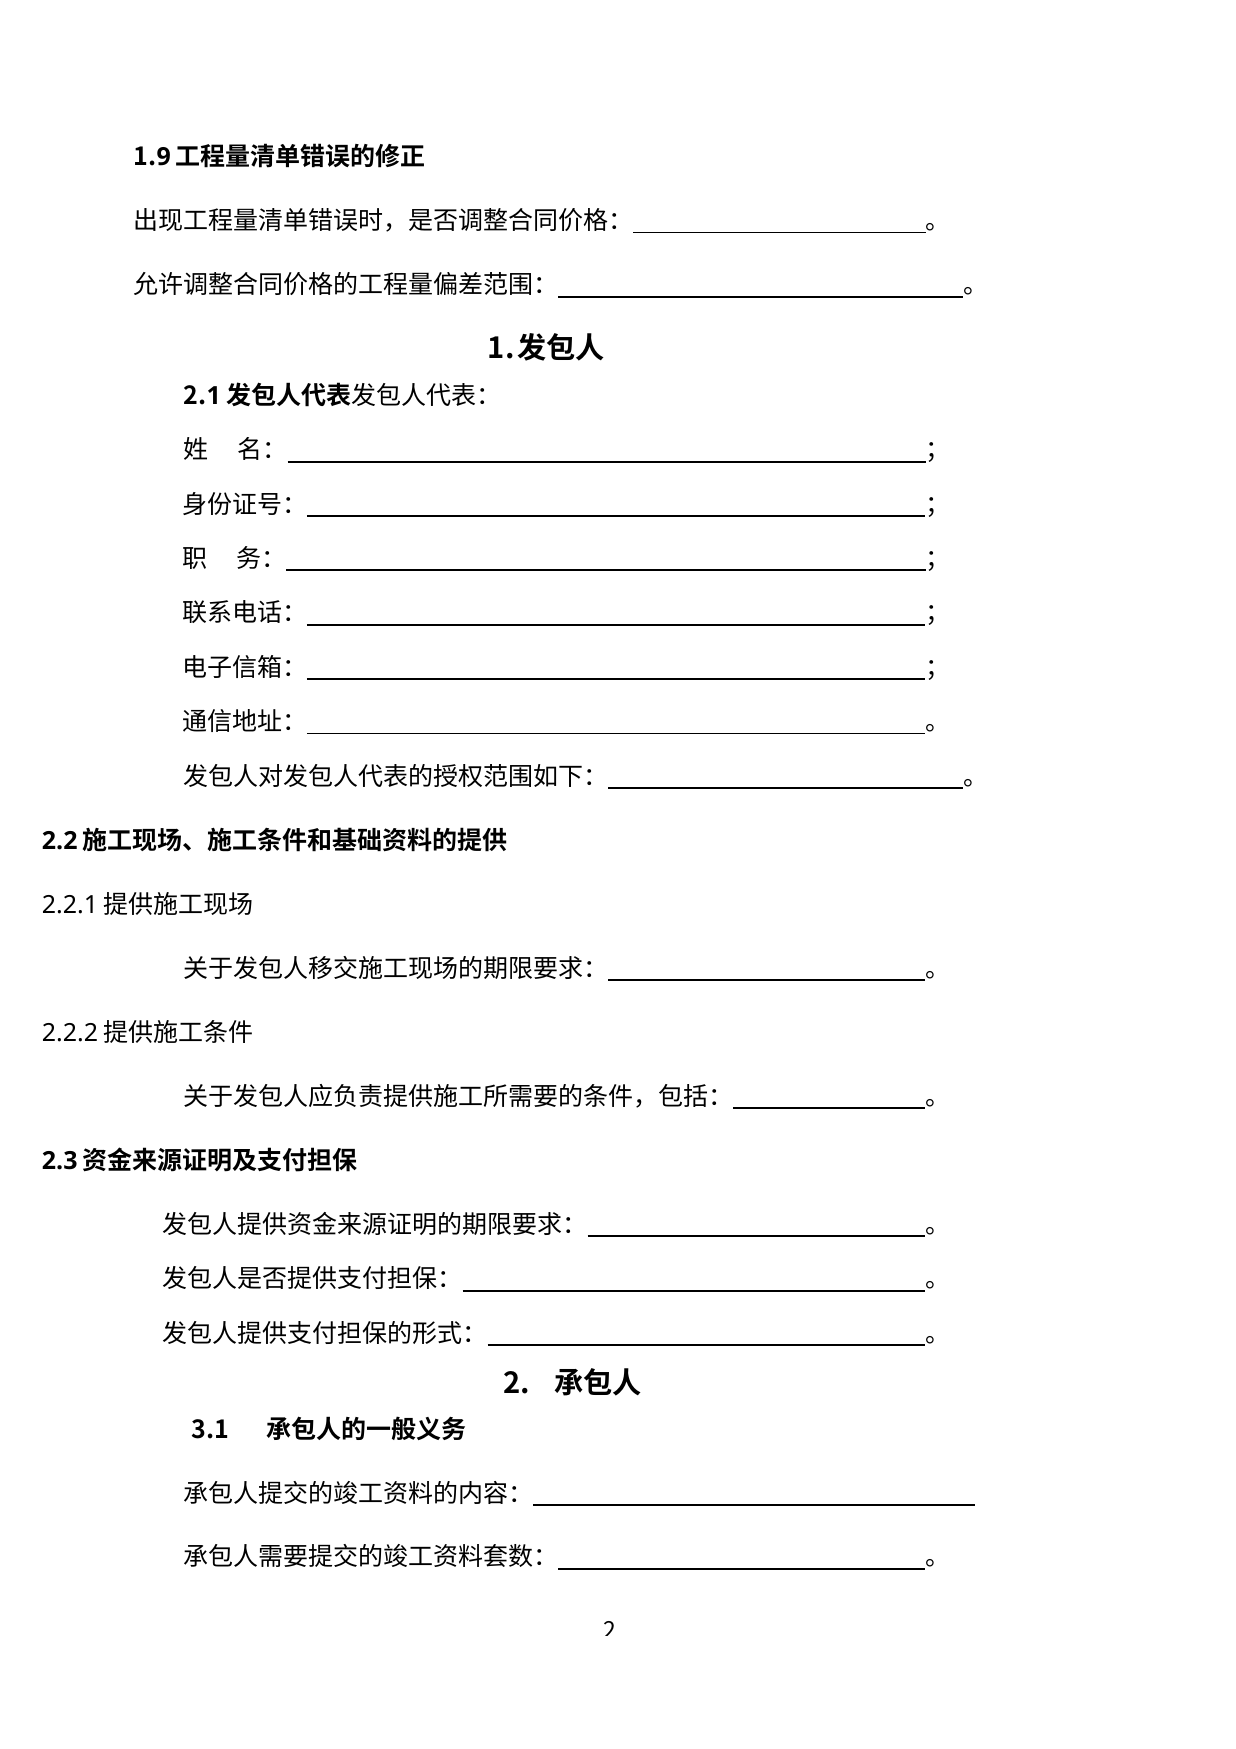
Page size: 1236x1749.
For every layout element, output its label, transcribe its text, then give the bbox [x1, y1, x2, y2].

list 2.2.2提供施工条件 [42, 1012, 1102, 1048]
subtitle 1.9工程量清单错误的修正 [87, 137, 1102, 173]
text 身份证号： ； [133, 484, 597, 520]
text 发包人对发包人代表的授权范围如下： 。 [133, 756, 1102, 792]
list 承包人需要提交的竣工资料套数： 。 [133, 1537, 1002, 1573]
subtitle 2.3资金来源证明及支付担保 [42, 1140, 597, 1176]
text 姓 名： ； [133, 430, 597, 466]
subtitle 2.2施工现场、施工条件和基础资料的提供 [42, 820, 1102, 856]
text 通信地址： 。 [133, 702, 597, 738]
text 发包人提供资金来源证明的期限要求： 。发包人是否提供支付担保： 。发包人提供支付担保的形式： 。 [163, 1204, 952, 1349]
text 职 务： ； [133, 538, 597, 575]
subtitle 承包人 [88, 1367, 1004, 1401]
text 出现工程量清单错误时，是否调整合同价格： 。 [87, 201, 1102, 237]
text 关于发包人移交施工现场的期限要求： 。 [133, 948, 1102, 984]
list 承包人提交的竣工资料的内容： [133, 1473, 1002, 1509]
subtitle 发包人 [87, 324, 1004, 367]
text 允许调整合同价格的工程量偏差范围： 。 [87, 265, 1102, 301]
text 电子信箱： ； [133, 647, 597, 683]
text 联系电话： ； [133, 593, 597, 629]
list 2.2.1提供施工现场 [42, 884, 597, 921]
text 关于发包人应负责提供施工所需要的条件，包括： 。 [133, 1076, 1102, 1112]
subtitle 承包人的一般义务 [142, 1409, 1208, 1445]
text 2.1 发包人代表发包人代表： [133, 375, 597, 412]
